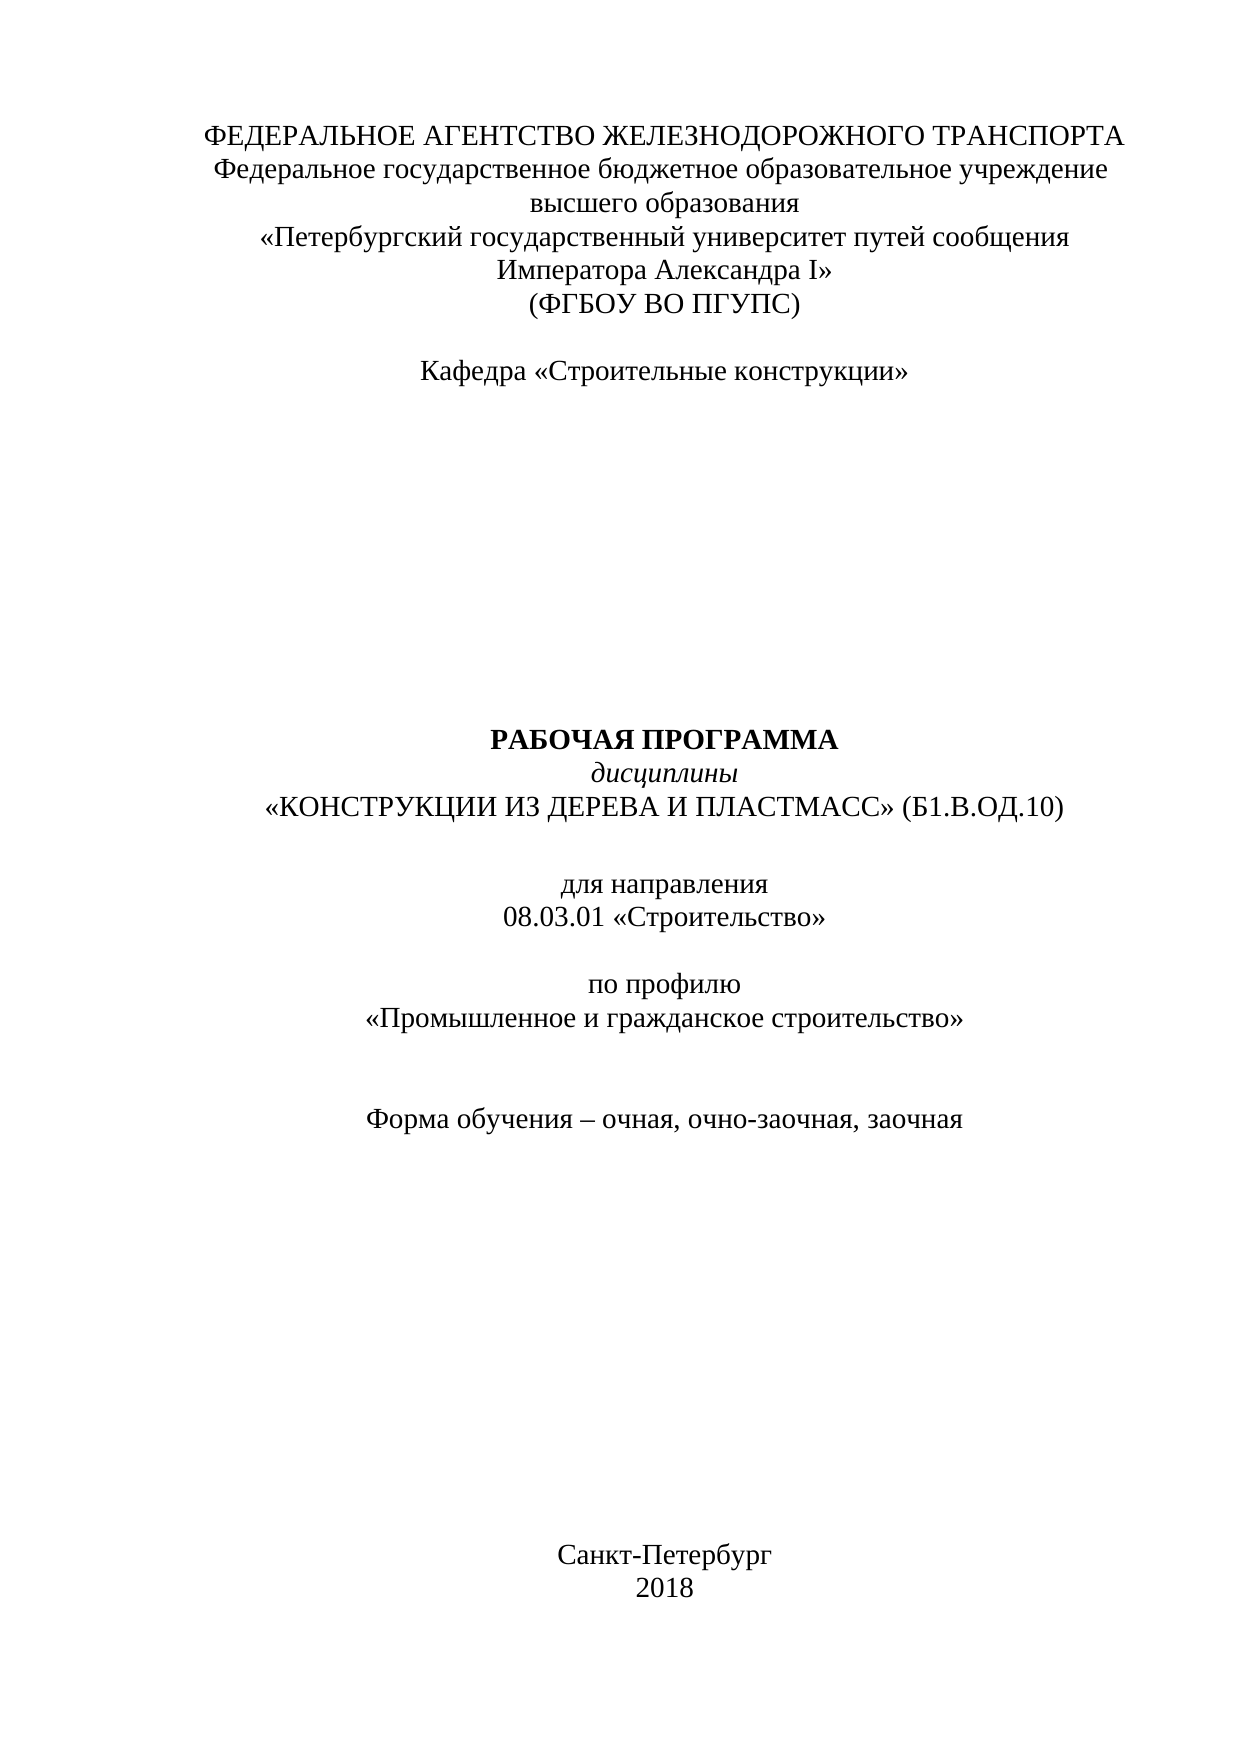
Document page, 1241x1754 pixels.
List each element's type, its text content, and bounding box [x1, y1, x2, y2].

text (ФГБОУ ВО ПГУПС) [177, 286, 1152, 319]
text Федеральное государственное бюджетное образовательное учреждение высшего образования [177, 152, 1152, 219]
text по профилю [177, 967, 1152, 1000]
text 2018 [177, 1570, 1152, 1604]
text ФЕДЕРАЛЬНОЕ АГЕНТСТВО ЖЕЛЕЗНОДОРОЖНОГО ТРАНСПОРТА [177, 118, 1152, 152]
text «Промышленное и гражданское строительство» [177, 1000, 1152, 1034]
text «Конструкции из дерева и пластмасс» (Б1.В.ОД.10) [177, 789, 1152, 822]
text 08.03.01 «Строительство» [177, 899, 1152, 933]
text дисциплины [177, 755, 1152, 789]
text Форма обучения – очная, очно-заочная, заочная [177, 1101, 1152, 1134]
text для направления [177, 866, 1152, 899]
text Императора Александра I» [177, 252, 1152, 286]
text «Петербургский государственный университет путей сообщения [177, 219, 1152, 252]
text РАБОЧАЯ ПРОГРАММА [177, 722, 1152, 755]
text Санкт-Петербург [177, 1537, 1152, 1570]
text Кафедра «Строительные конструкции» [177, 353, 1152, 386]
